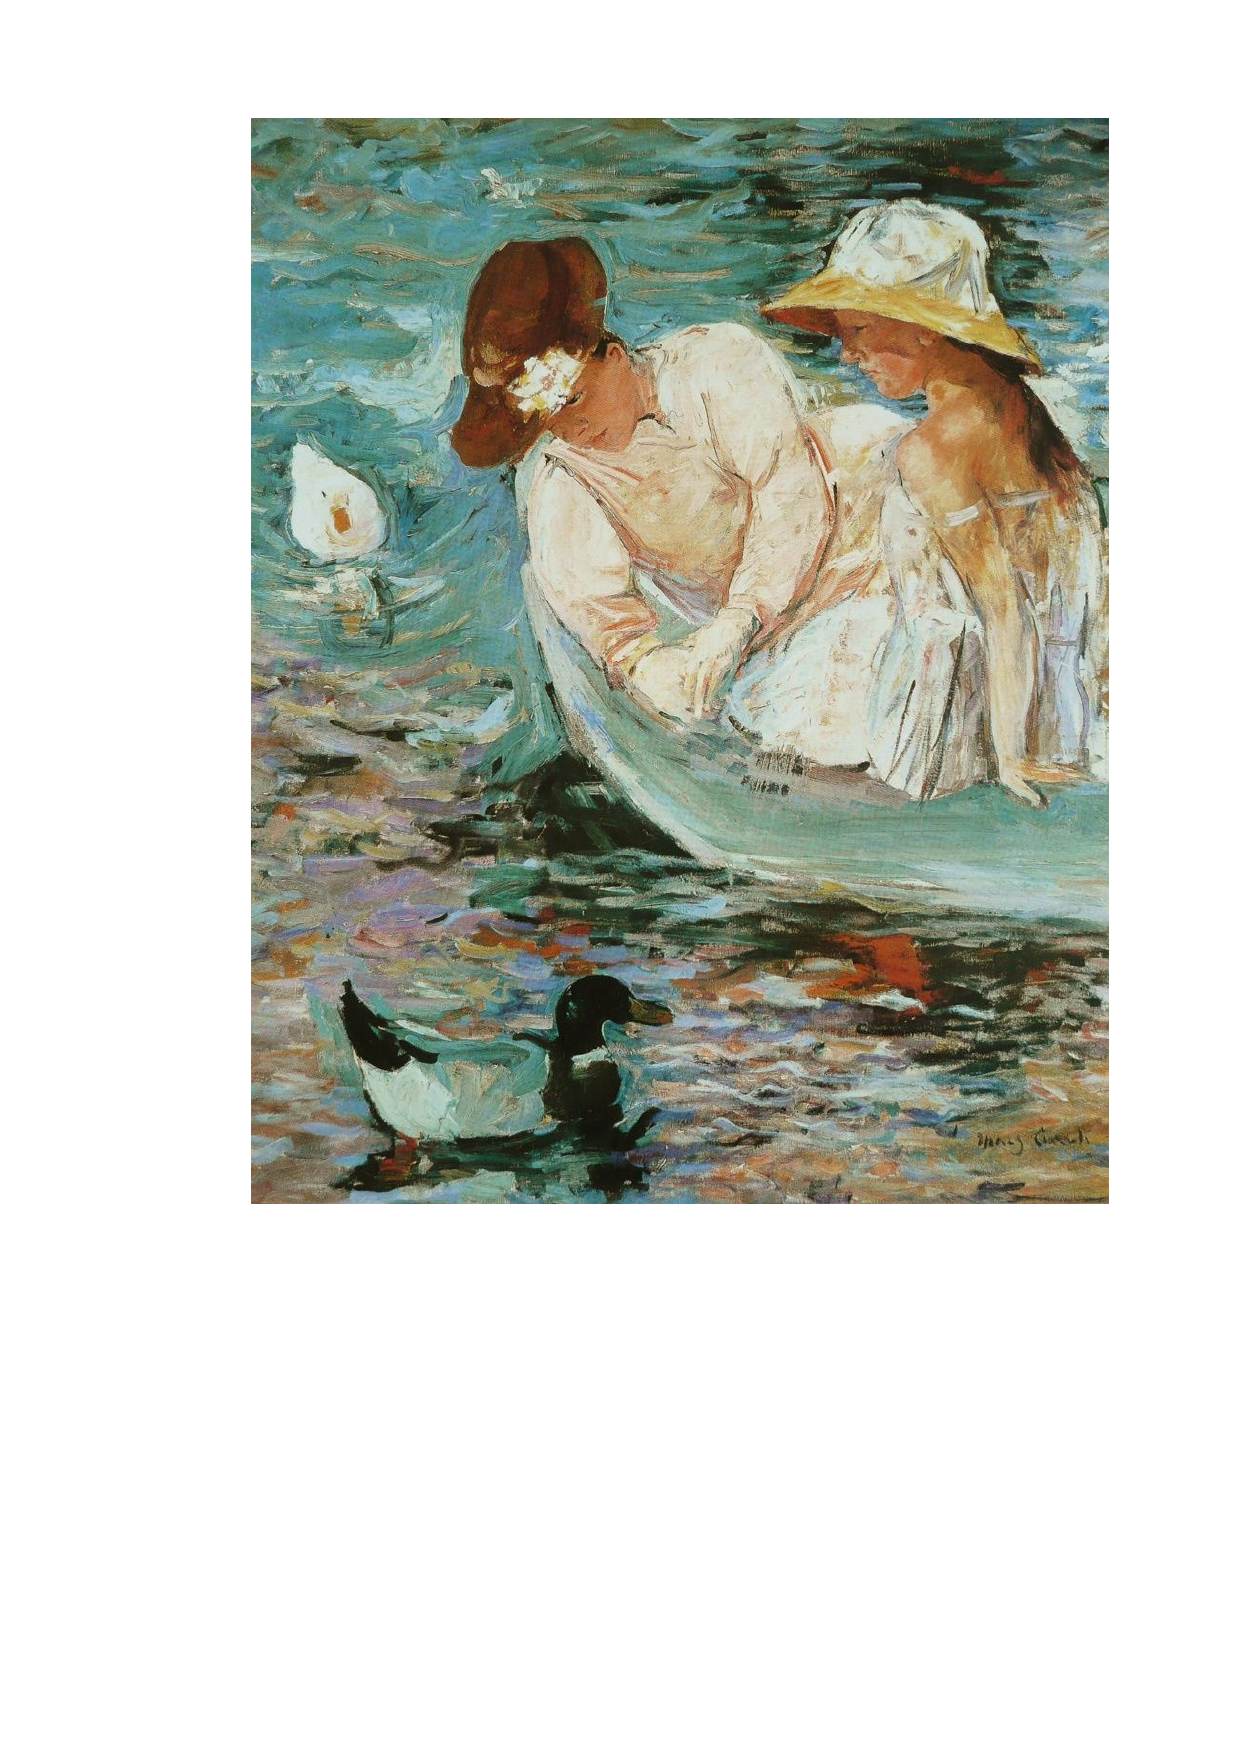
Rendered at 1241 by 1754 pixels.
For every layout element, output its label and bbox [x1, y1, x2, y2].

picture [251, 118, 1109, 1204]
